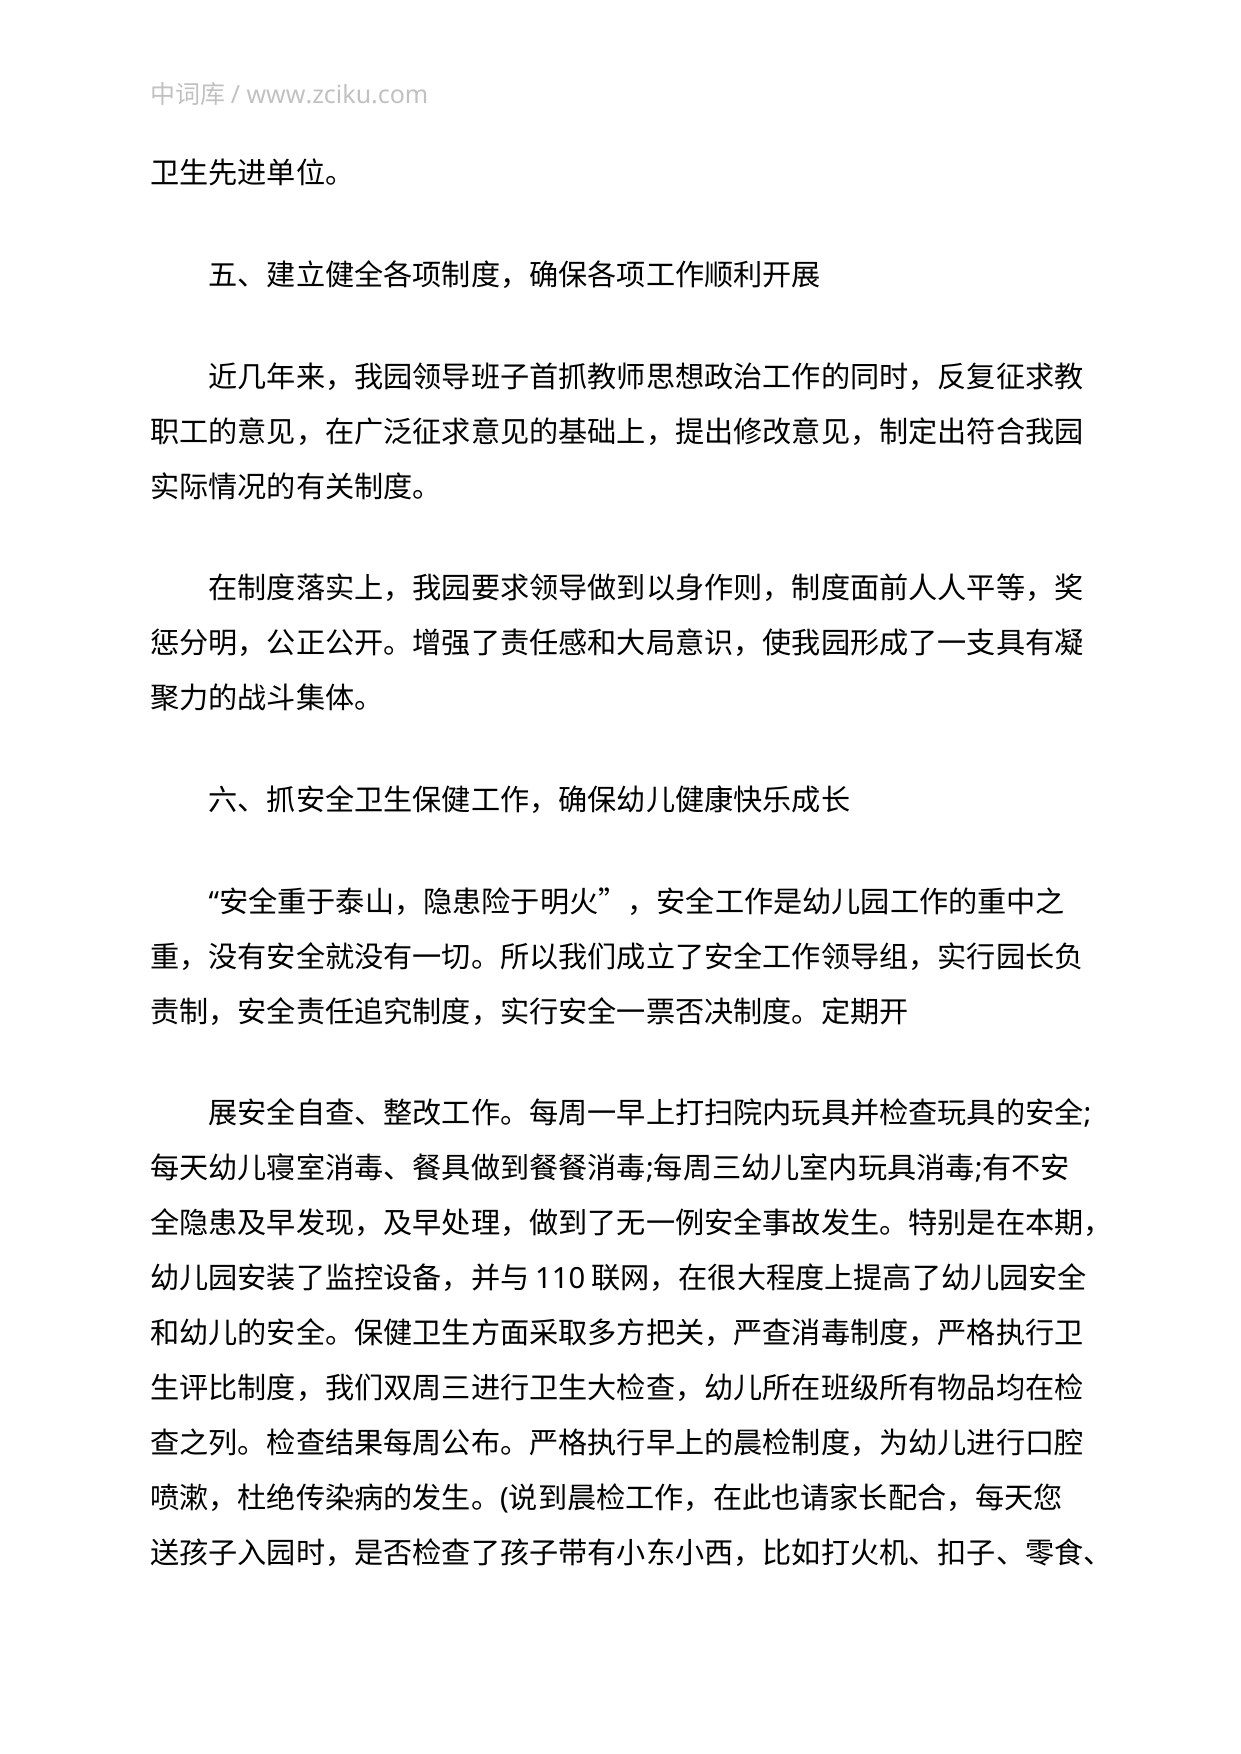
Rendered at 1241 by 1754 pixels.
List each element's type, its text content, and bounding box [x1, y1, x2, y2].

text “安全重于泰山，隐患险于明火”，安全工作是幼儿园工作的重中之重，没有安全就没有一切。所以我们成立了安全工作领导组，实行园长负责制，安全责任追究制度，实行安全一票否决制度。定期开 [150, 878, 1090, 1031]
text 在制度落实上，我园要求领导做到以身作则，制度面前人人平等，奖惩分明，公正公开。增强了责任感和大局意识，使我园形成了一支具有凝聚力的战斗集体。 [150, 565, 1090, 717]
text 五、建立健全各项制度，确保各项工作顺利开展 [150, 252, 1090, 294]
text 近几年来，我园领导班子首抓教师思想政治工作的同时，反复征求教职工的意见，在广泛征求意见的基础上，提出修改意见，制定出符合我园实际情况的有关制度。 [150, 353, 1090, 506]
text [150, 1090, 1090, 1572]
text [150, 150, 1090, 192]
text 六、抓安全卫生保健工作，确保幼儿健康快乐成长 [150, 777, 1090, 819]
